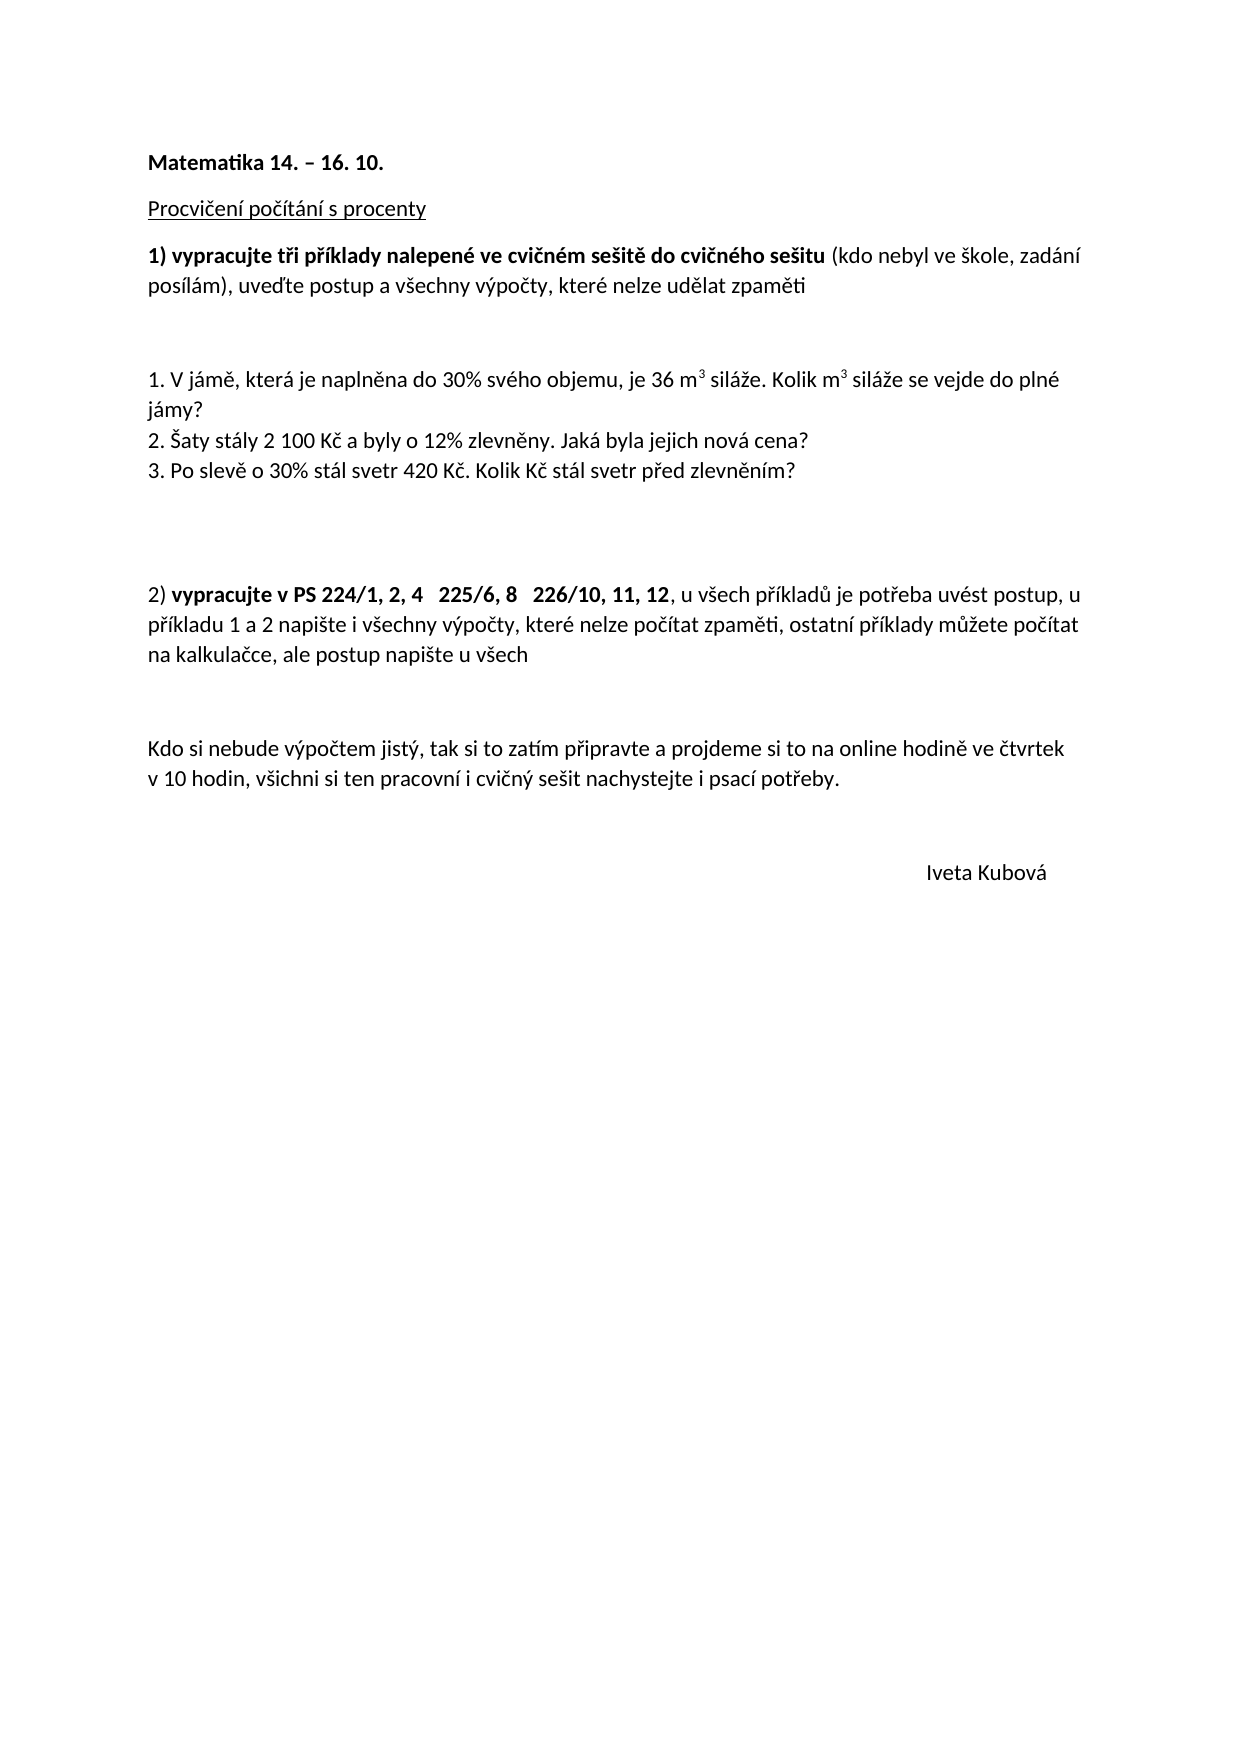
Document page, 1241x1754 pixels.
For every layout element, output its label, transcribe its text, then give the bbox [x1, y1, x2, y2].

text Matematika 14. – 16. 10. [148, 148, 1093, 176]
text 3. Po slevě o 30% stál svetr 420 Kč. Kolik Kč stál svetr před zlevněním? [148, 456, 1093, 484]
text 2. Šaty stály 2 100 Kč a byly o 12% zlevněny. Jaká byla jejich nová cena? [148, 426, 1093, 454]
text 1) vypracujte tři příklady nalepené ve cvičném sešitě do cvičného sešitu (kdo nebyl ve škole, zadání posílám), uveďte postup a všechny výpočty, které nelze udělat zpaměti [148, 241, 1093, 299]
text 2) vypracujte v PS 224/1, 2, 4 225/6, 8 226/10, 11, 12, u všech příkladů je potřeba uvést postup, u příkladu 1 a 2 napište i všechny výpočty, které nelze počítat zpaměti, ostatní příklady můžete počítat na kalkulačce, ale postup napište u všech [148, 580, 1093, 668]
text Kdo si nebude výpočtem jistý, tak si to zatím připravte a projdeme si to na online hodině ve čtvrtek v 10 hodin, všichni si ten pracovní i cvičný sešit nachystejte i psací potřeby. [148, 734, 1093, 792]
text 1. V jámě, která je naplněna do 30% svého objemu, je 36 m3 siláže. Kolik m3 siláže se vejde do plné jámy? [148, 365, 1093, 423]
text Procvičení počítání s procenty [148, 194, 1093, 222]
text Iveta Kubová [148, 858, 1093, 886]
